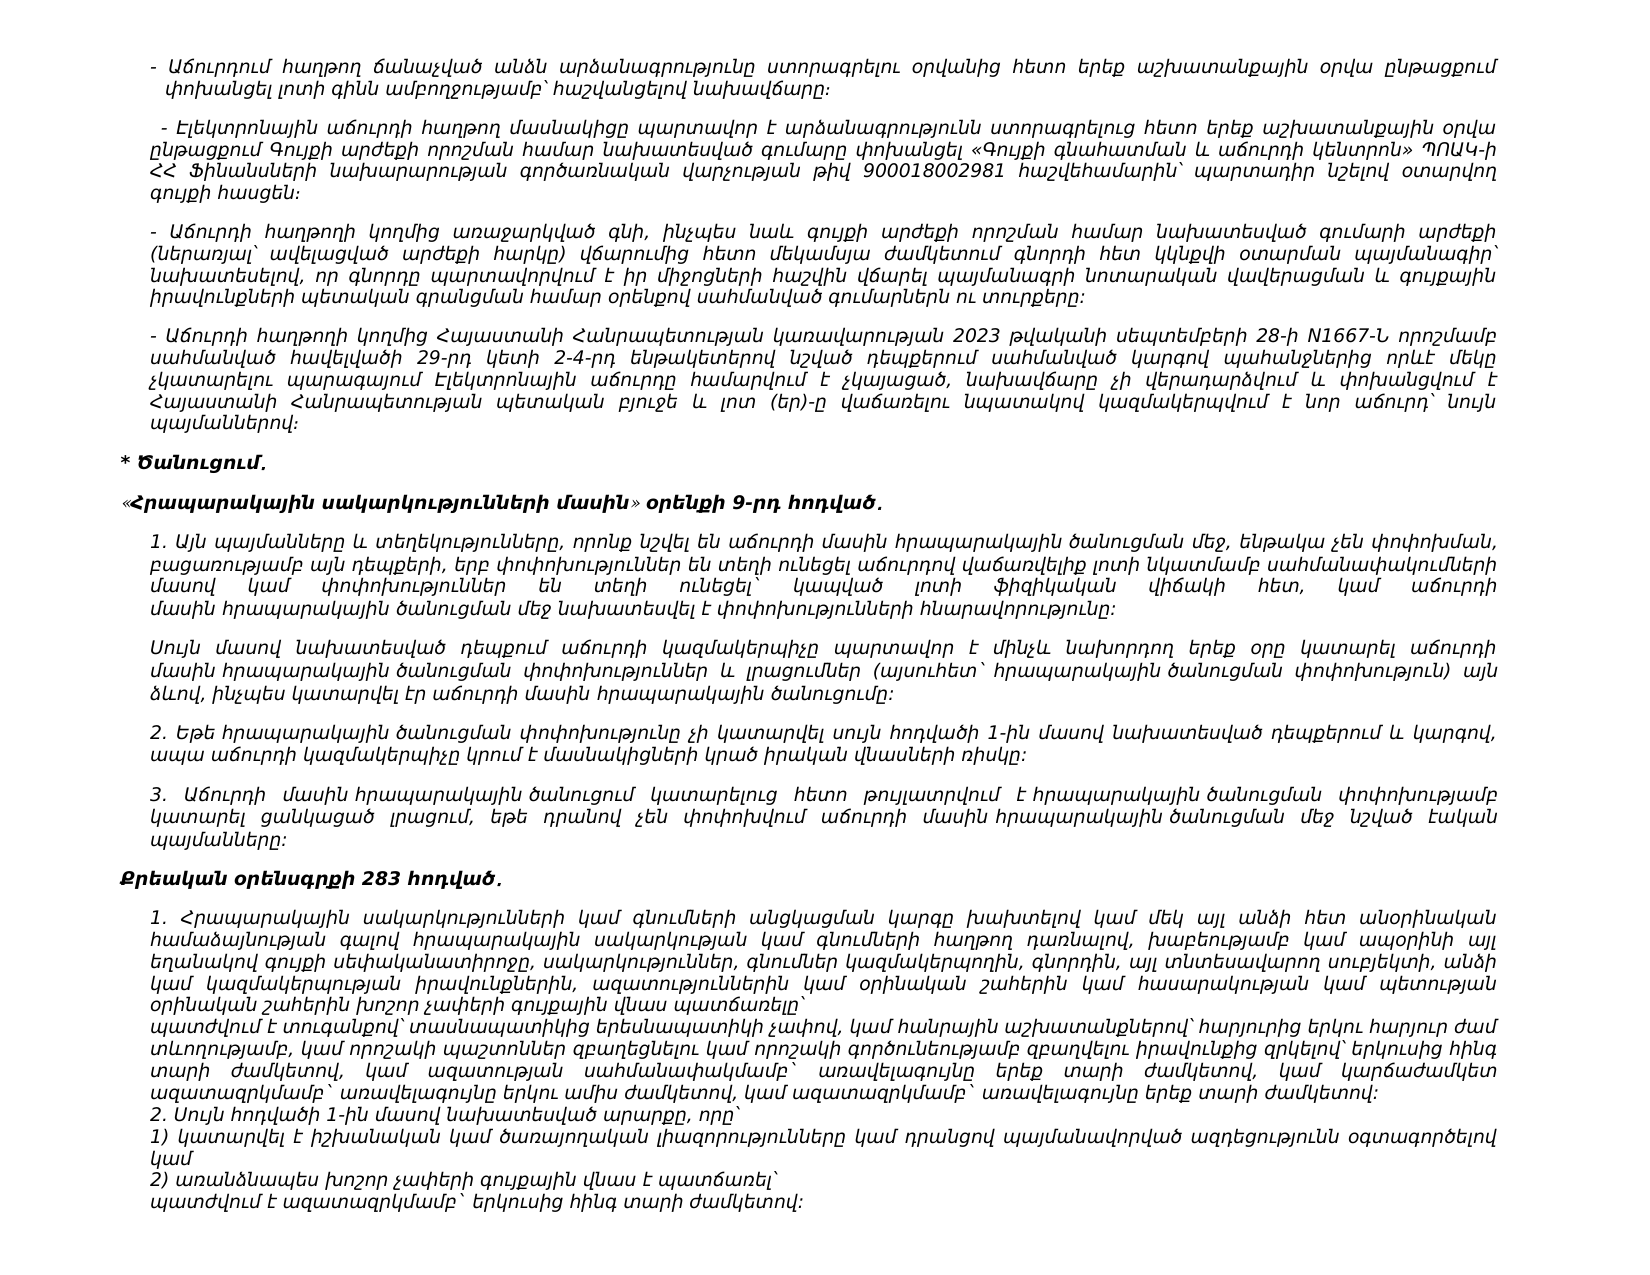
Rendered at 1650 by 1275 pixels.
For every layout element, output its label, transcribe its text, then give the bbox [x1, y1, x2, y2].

text 1) կատարվել է իշխանական կամ ծառայողական լիազորությունները կամ դրանցով պայմանավորված ազդեցությունն օգտագործելով կամ [150, 1126, 1500, 1169]
text 2. Եթե հրապարակային ծանուցման փոփոխությունը չի կատարվել սույն հոդվածի 1-ին մասով նախատեսված դեպքերում և կարգով, ապա աճուրդի կազմակերպիչը կրում է մասնակիցների կրած իրական վնասների ռիսկը: [150, 721, 1500, 766]
text 2) առանձնապես խոշոր չափերի գույքային վնաս է պատճառել՝ [150, 1169, 1500, 1191]
text Սույն մասով նախատեսված դեպքում աճուրդի կազմակերպիչը պարտավոր է մինչև նախորդող երեք օրը կատարել աճուրդի մասին հրապարակային ծանուցման փոփոխություններ և լրացումներ (այսուհետ` հրապարակային ծանուցման փոփոխություն) այն ձևով, ինչպես կատարվել էր աճուրդի մասին հրապարակային ծանուցումը: [150, 637, 1500, 704]
text Քրեական օրենսգրքի 283 հոդված․ [120, 867, 1500, 890]
text Հրապարակային սակարկությունների մասին օրենքի 9-րդ հոդված․ [120, 491, 1500, 514]
text - Աճուրդի հաղթողի կողմից Հայաստանի Հանրապետության կառավարության 2023 թվականի սեպտեմբերի 28-ի N1667-Ն որոշմամբ սահմանված հավելվածի 29-րդ կետի 2-4-րդ ենթակետերով նշված դեպքերում սահմանված կարգով պահանջներից որևէ մեկը չկատարելու պարագայում Էլեկտրոնային աճուրդը համարվում է չկայացած, նախավճարը չի վերադարձվում և փոխանցվում է Հայաստանի Հանրապետության պետական բյուջե և լոտ (եր)-ը վաճառելու նպատակով կազմակերպվում է նոր աճուրդ՝ նույն պայմաններով։ [150, 325, 1500, 434]
text - Աճուրդում հաղթող ճանաչված անձն արձանագրությունը ստորագրելու օրվանից հետո երեք աշխատանքային օրվա ընթացքում փոխանցել լոտի գինն ամբողջությամբ՝ հաշվանցելով նախավճարը։ [150, 56, 1500, 100]
text 1. Հրապարակային սակարկությունների կամ գնումների անցկացման կարգը խախտելով կամ մեկ այլ անձի հետ անօրինական համաձայնության գալով հրապարակային սակարկության կամ գնումների հաղթող դառնալով, խաբեությամբ կամ ապօրինի այլ եղանակով գույքի սեփականատիրոջը, սակարկություններ, գնումներ կազմակերպողին, գնորդին, այլ տնտեսավարող սուբյեկտի, անձի կամ կազմակերպության իրավունքներին, ազատություններին կամ օրինական շահերին կամ հասարակության կամ պետության օրինական շահերին խոշոր չափերի գույքային վնաս պատճառելը՝ [150, 907, 1500, 1016]
text պատժվում է ազատազրկմամբ` երկուսից հինգ տարի ժամկետով: [150, 1191, 1500, 1213]
text * Ծանուցում․ [120, 451, 1500, 474]
text 1. Այն պայմանները և տեղեկությունները, որոնք նշվել են աճուրդի մասին հրապարակային ծանուցման մեջ, ենթակա չեն փոփոխման, բացառությամբ այն դեպքերի, երբ փոփոխություններ են տեղի ունեցել աճուրդով վաճառվելիք լոտի նկատմամբ սահմանափակումների մասով կամ փոփոխություններ են տեղի ունեցել` կապված լոտի ֆիզիկական վիճակի հետ, կամ աճուրդի մասին հրապարակային ծանուցման մեջ նախատեսվել է փոփոխությունների հնարավորությունը: [150, 531, 1500, 620]
text - Աճուրդի հաղթողի կողմից առաջարկված գնի, ինչպես նաև գույքի արժեքի որոշման համար նախատեսված գումարի արժեքի (ներառյալ՝ ավելացված արժեքի հարկը) վճարումից հետո մեկամսյա ժամկետում գնորդի հետ կկնքվի օտարման պայմանագիր՝ նախատեսելով, որ գնորդը պարտավորվում է իր միջոցների հաշվին վճարել պայմանագրի նոտարական վավերացման և գույքային իրավունքների պետական գրանցման համար օրենքով սահմանված գումարներն ու տուրքերը: [150, 221, 1500, 308]
text - Էլեկտրոնային աճուրդի հաղթող մասնակիցը պարտավոր է արձանագրությունն ստորագրելուց հետո երեք աշխատանքային օրվա ընթացքում Գույքի արժեքի որոշման համար նախատեսված գումարը փոխանցել «Գույքի գնահատման և աճուրդի կենտրոն» ՊՈԱԿ-ի ՀՀ Ֆինանսների նախարարության գործառնական վարչության թիվ 900018002981 հաշվեհամարին՝ պարտադիր նշելով օտարվող գույքի հասցեն։ [135, 117, 1500, 204]
text պատժվում է տուգանքով՝ տասնապատիկից երեսնապատիկի չափով, կամ հանրային աշխատանքներով՝ հարյուրից երկու հարյուր ժամ տևողությամբ, կամ որոշակի պաշտոններ զբաղեցնելու կամ որոշակի գործունեությամբ զբաղվելու իրավունքից զրկելով՝ երկուսից հինգ տարի ժամկետով, կամ ազատության սահմանափակմամբ` առավելագույնը երեք տարի ժամկետով, կամ կարճաժամկետ ազատազրկմամբ` առավելագույնը երկու ամիս ժամկետով, կամ ազատազրկմամբ` առավելագույնը երեք տարի ժամկետով: [150, 1016, 1500, 1104]
text 2. Սույն հոդվածի 1-ին մասով նախատեսված արարքը, որը՝ [150, 1104, 1500, 1126]
text 3. Աճուրդի մասին հրապարակային ծանուցում կատարելուց հետո թույլատրվում է հրապարակային ծանուցման փոփոխությամբ կատարել ցանկացած լրացում, եթե դրանով չեն փոփոխվում աճուրդի մասին հրապարակային ծանուցման մեջ նշված էական պայմանները: [150, 783, 1500, 850]
